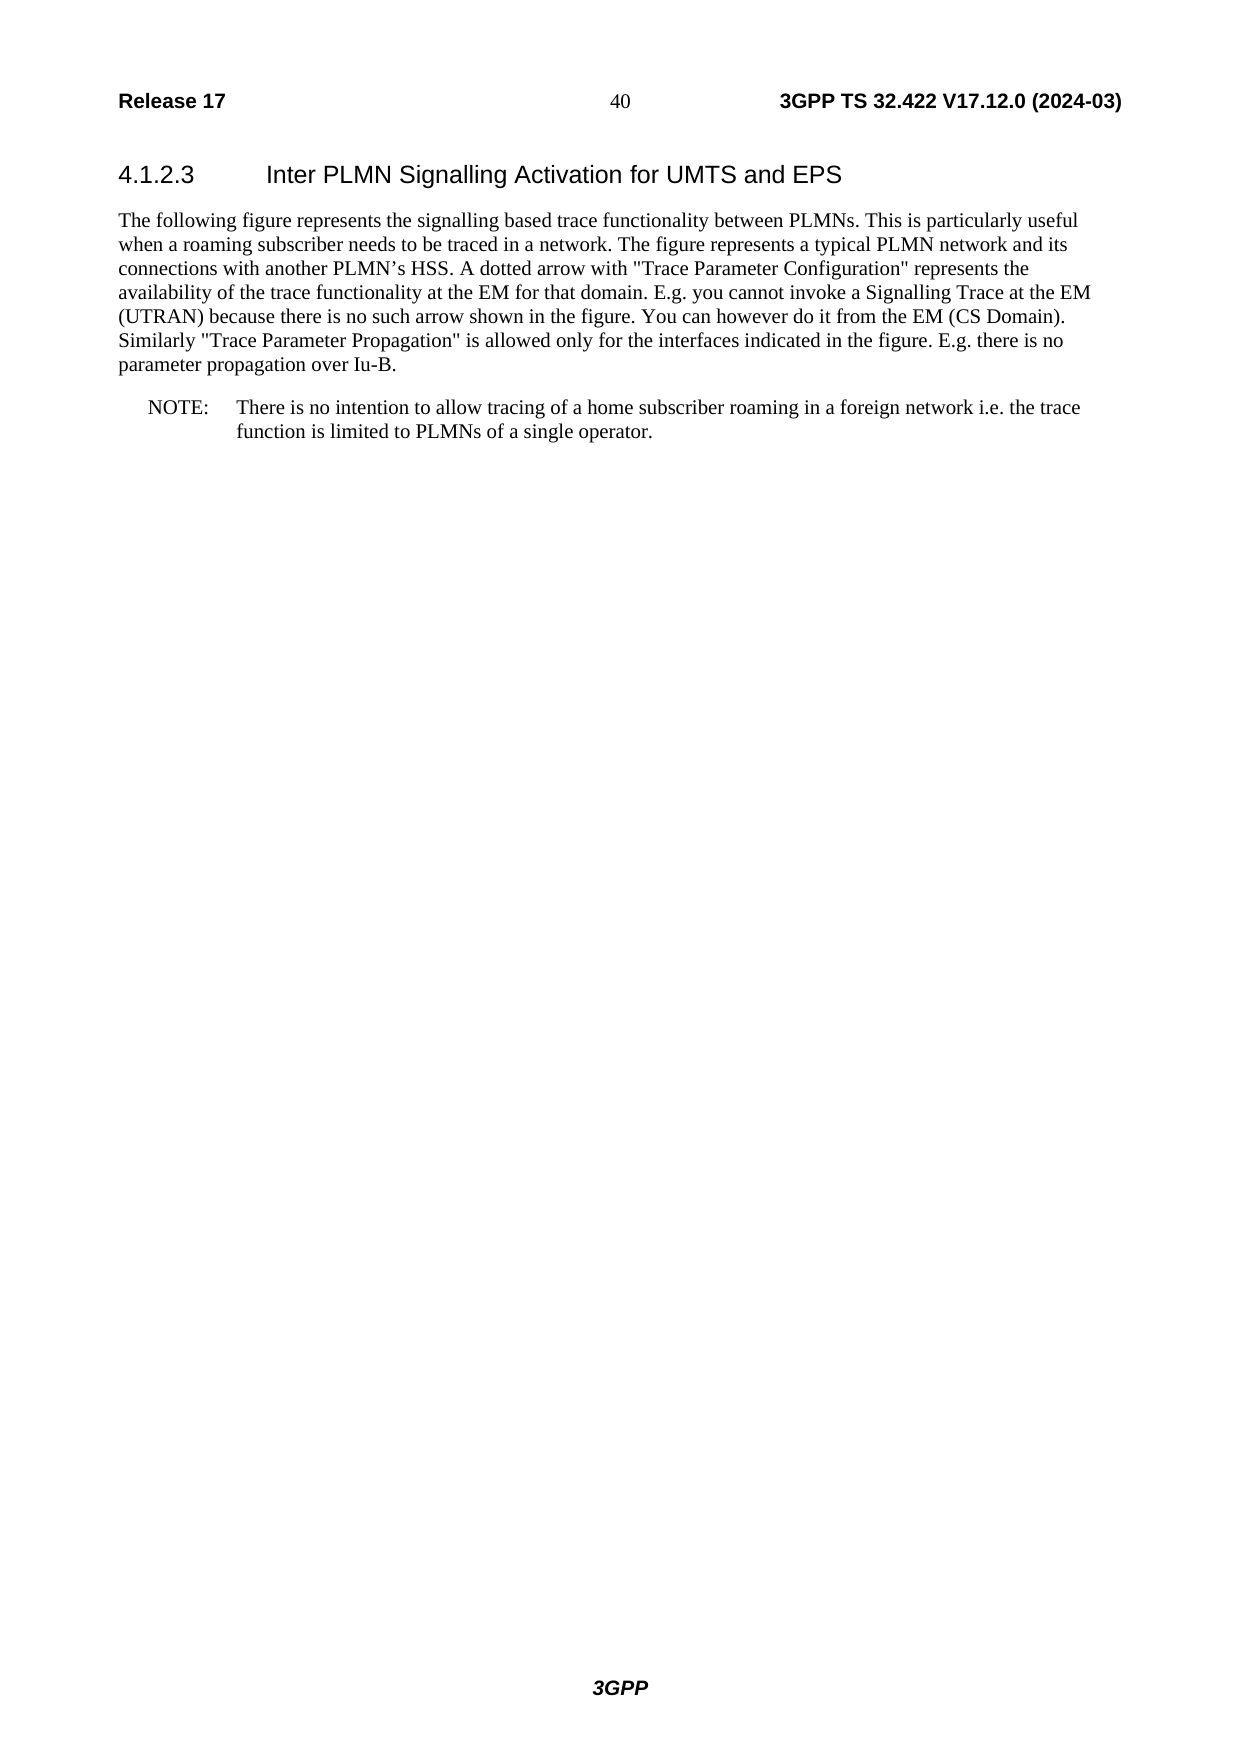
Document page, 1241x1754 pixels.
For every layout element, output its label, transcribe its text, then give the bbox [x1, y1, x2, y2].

text NOTE: There is no intention to allow tracing of a home subscriber roaming in a foreign network i.e. the trace function is limited to PLMNs of a single operator. [148, 395, 1122, 443]
text The following figure represents the signalling based trace functionality between PLMNs. This is particularly useful when a roaming subscriber needs to be traced in a network. The figure represents a typical PLMN network and its connections with another PLMN’s HSS. A dotted arrow with "Trace Parameter Configuration" represents the availability of the trace functionality at the EM for that domain. E.g. you cannot invoke a Signalling Trace at the EM (UTRAN) because there is no such arrow shown in the figure. You can however do it from the EM (CS Domain). Similarly "Trace Parameter Propagation" is allowed only for the interfaces indicated in the figure. E.g. there is no parameter propagation over Iu-B. [118, 207, 1122, 376]
subtitle 4.1.2.3 Inter PLMN Signalling Activation for UMTS and EPS [118, 160, 1122, 189]
